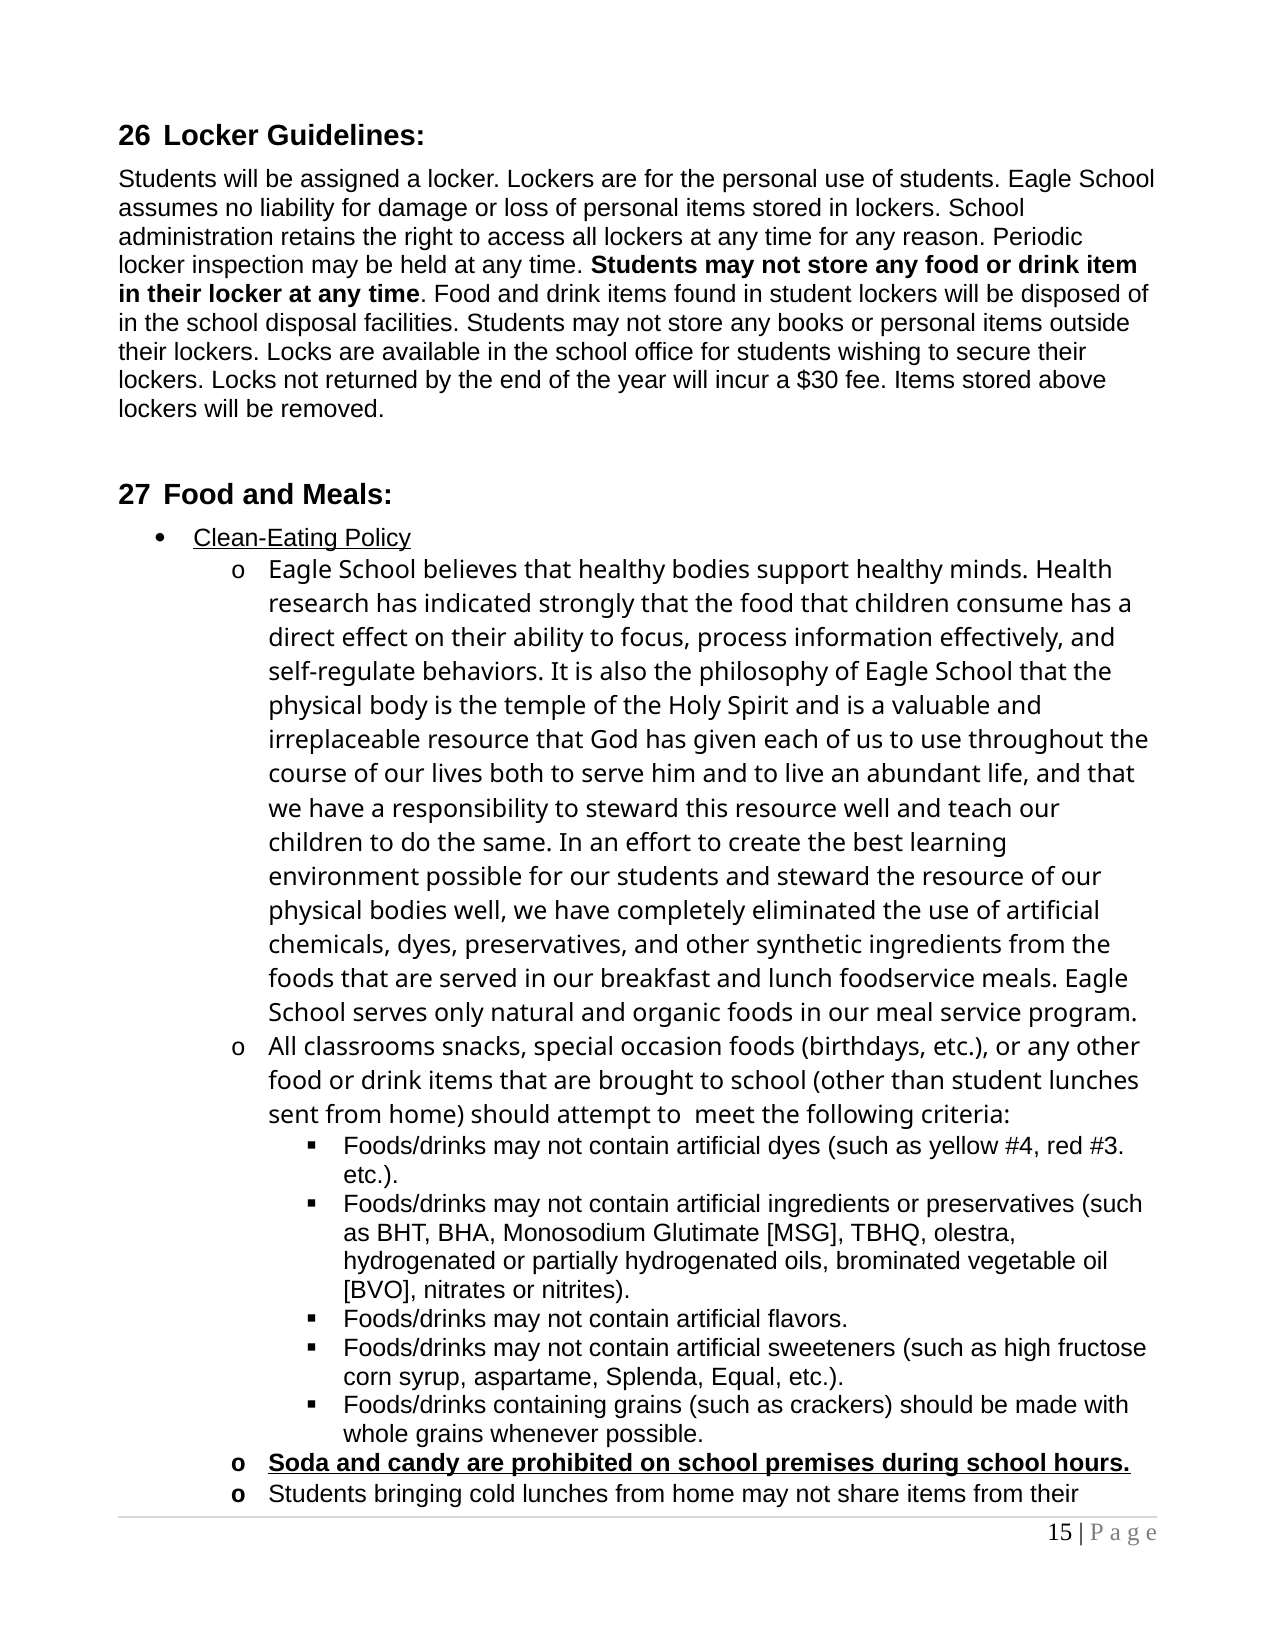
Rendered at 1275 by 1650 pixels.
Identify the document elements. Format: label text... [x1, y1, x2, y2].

subtitle Locker Guidelines: [118, 118, 1157, 152]
list Soda and candy are prohibited on school premises during school hours. [231, 1448, 1157, 1479]
list Foods/drinks may not contain artificial flavors. [306, 1304, 1157, 1333]
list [231, 1479, 1157, 1510]
text Students will be assigned a locker. Lockers are for the personal use of students. Eagle School assumes no liability for damage or loss of personal items stored in lockers. School administration retains the right to access all lockers at any time for any reason. Periodic locker inspection may be held at any time. Students may not store any food or drink item in their locker at any time. Food and drink items found in student lockers will be disposed of in the school disposal facilities. Students may not store any books or personal items outside their lockers. Locks are available in the school office for students wishing to secure their lockers. Locks not returned by the end of the year will incur a $30 fee. Items stored above lockers will be removed. [118, 164, 1157, 423]
list Foods/drinks containing grains (such as crackers) should be made with whole grains whenever possible. [306, 1390, 1157, 1448]
list Foods/drinks may not contain artificial sweeteners (such as high fructose corn syrup, aspartame, Splenda, Equal, etc.). [306, 1333, 1157, 1390]
list Foods/drinks may not contain artificial dyes (such as yellow #4, red #3. etc.). [306, 1131, 1157, 1189]
list Eagle School believes that healthy bodies support healthy minds. Health research has indicated strongly that the food that children consume has a direct effect on their ability to focus, process information effectively, and self-regulate behaviors. It is also the philosophy of Eagle School that the physical body is the temple of the Holy Spirit and is a valuable and irreplaceable resource that God has given each of us to use throughout the course of our lives both to serve him and to live an abundant life, and that we have a responsibility to steward this resource well and teach our children to do the same. In an effort to create the best learning environment possible for our students and steward the resource of our physical bodies well, we have completely eliminated the use of artificial chemicals, dyes, preservatives, and other synthetic ingredients from the foods that are served in our breakfast and lunch foodservice meals. Eagle School serves only natural and organic foods in our meal service program. [231, 552, 1157, 1029]
list All classrooms snacks, special occasion foods (birthdays, etc.), or any other food or drink items that are brought to school (other than student lunches sent from home) should attempt to meet the following criteria: [231, 1029, 1157, 1131]
list Foods/drinks may not contain artificial ingredients or preservatives (such as BHT, BHA, Monosodium Glutimate [MSG], TBHQ, olestra, hydrogenated or partially hydrogenated oils, brominated vegetable oil [BVO], nitrates or nitrites). [306, 1189, 1157, 1304]
list Clean-Eating Policy [156, 523, 1157, 552]
subtitle Food and Meals: [118, 477, 1157, 510]
